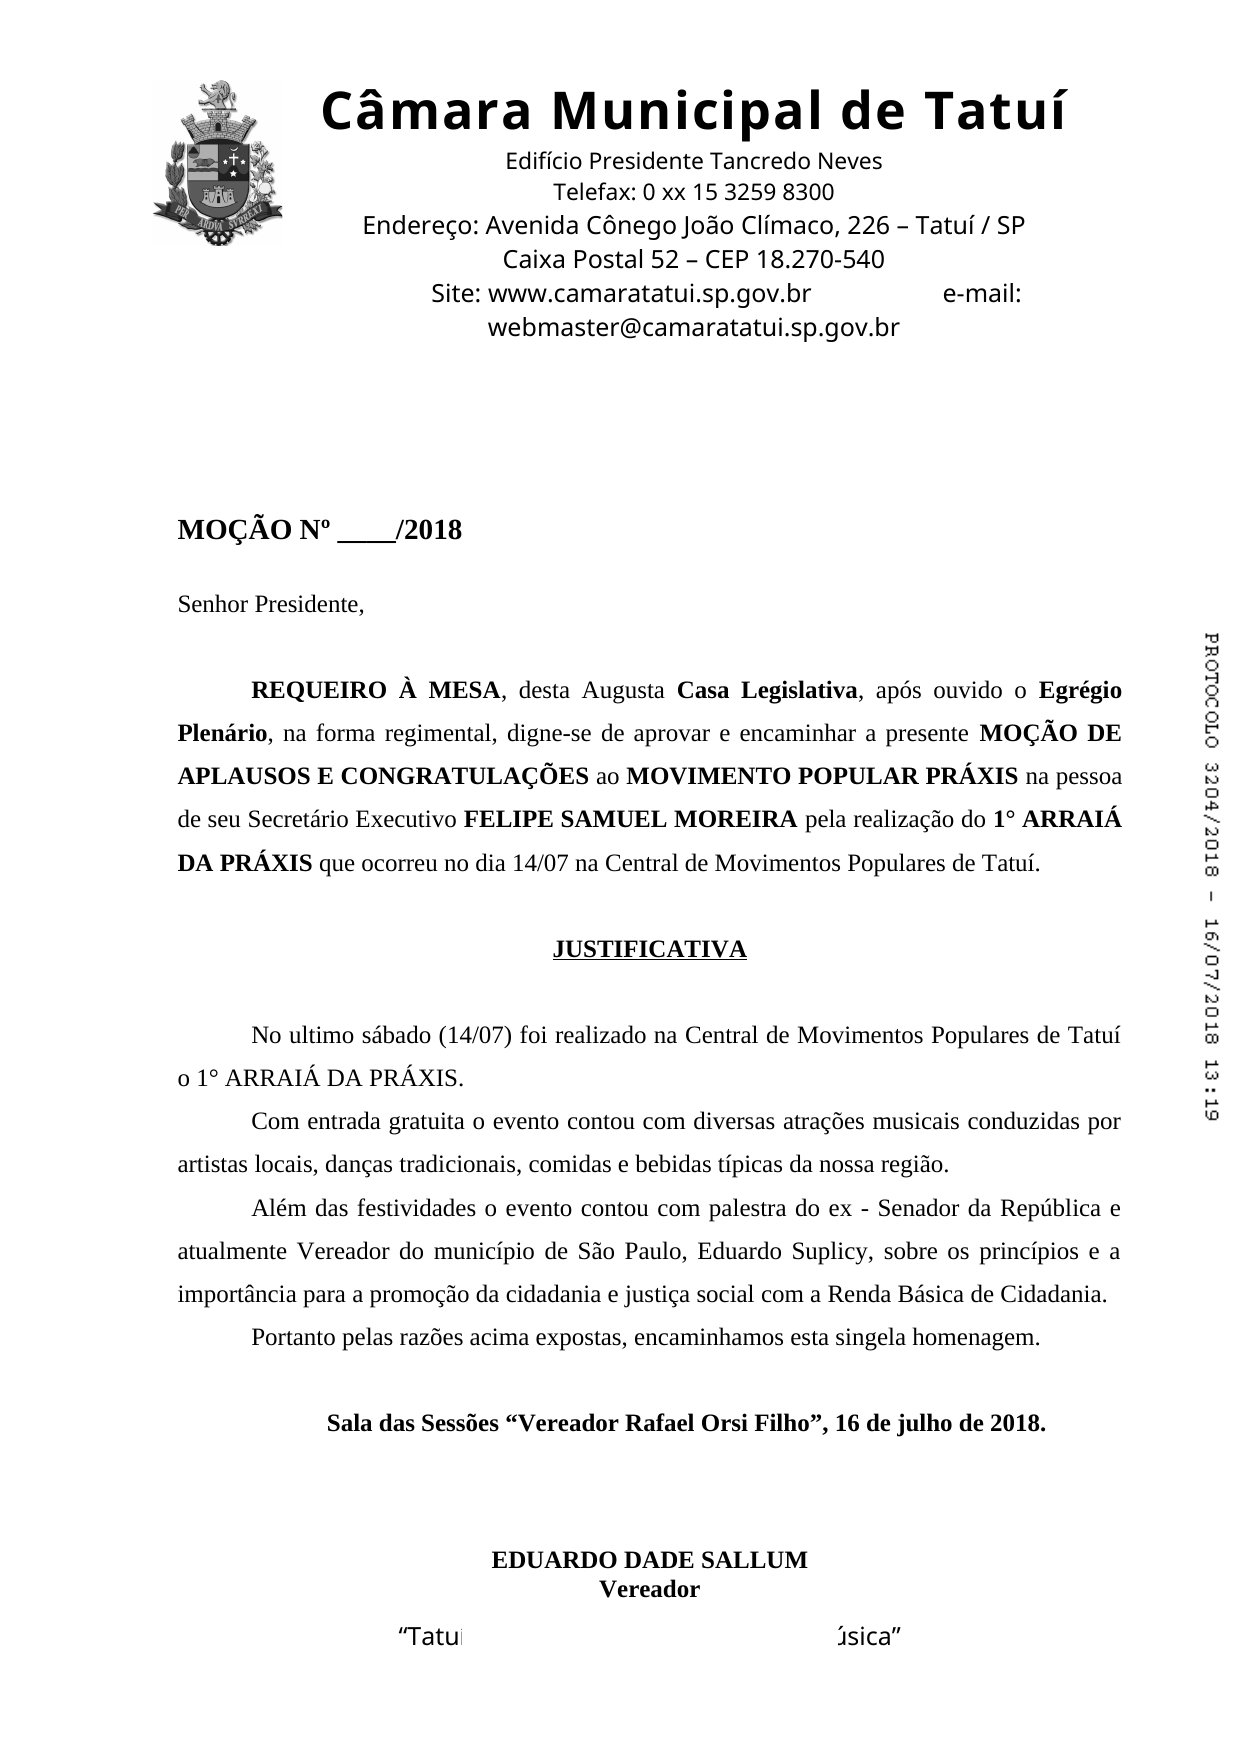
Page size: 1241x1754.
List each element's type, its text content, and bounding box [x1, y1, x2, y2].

text REQUEIRO À MESA, desta Augusta Casa Legislativa, após ouvido o Egrégio Plenário, na forma regimental, digne-se de aprovar e encaminhar a presente MOÇÃO DE APLAUSOS E CONGRATULAÇÕES ao MOVIMENTO POPULAR PRÁXIS na pessoa de seu Secretário Executivo FELIPE SAMUEL MOREIRA pela realização do 1° ARRAIÁ DA PRÁXIS que ocorreu no dia 14/07 na Central de Movimentos Populares de Tatuí. [177, 675, 1122, 876]
text JUSTIFICATIVA [177, 934, 1122, 963]
text Senhor Presidente, [177, 589, 1122, 618]
text Com entrada gratuita o evento contou com diversas atrações musicais conduzidas por artistas locais, danças tradicionais, comidas e bebidas típicas da nossa região. [177, 1106, 1122, 1178]
text Além das festividades o evento contou com palestra do ex - Senador da República e atualmente Vereador do município de São Paulo, Eduardo Suplicy, sobre os princípios e a importância para a promoção da cidadania e justiça social com a Renda Básica de Cidadania. [177, 1193, 1122, 1308]
picture [1177, 629, 1241, 1125]
text Sala das Sessões “Vereador Rafael Orsi Filho”, 16 de julho de 2018. [177, 1408, 1122, 1437]
text MOÇÃO Nº ____/2018 [177, 512, 1122, 546]
text No ultimo sábado (14/07) foi realizado na Central de Movimentos Populares de Tatuí o 1° ARRAIÁ DA PRÁXIS. [177, 1020, 1122, 1092]
text Portanto pelas razões acima expostas, encaminhamos esta singela homenagem. [177, 1322, 1122, 1351]
